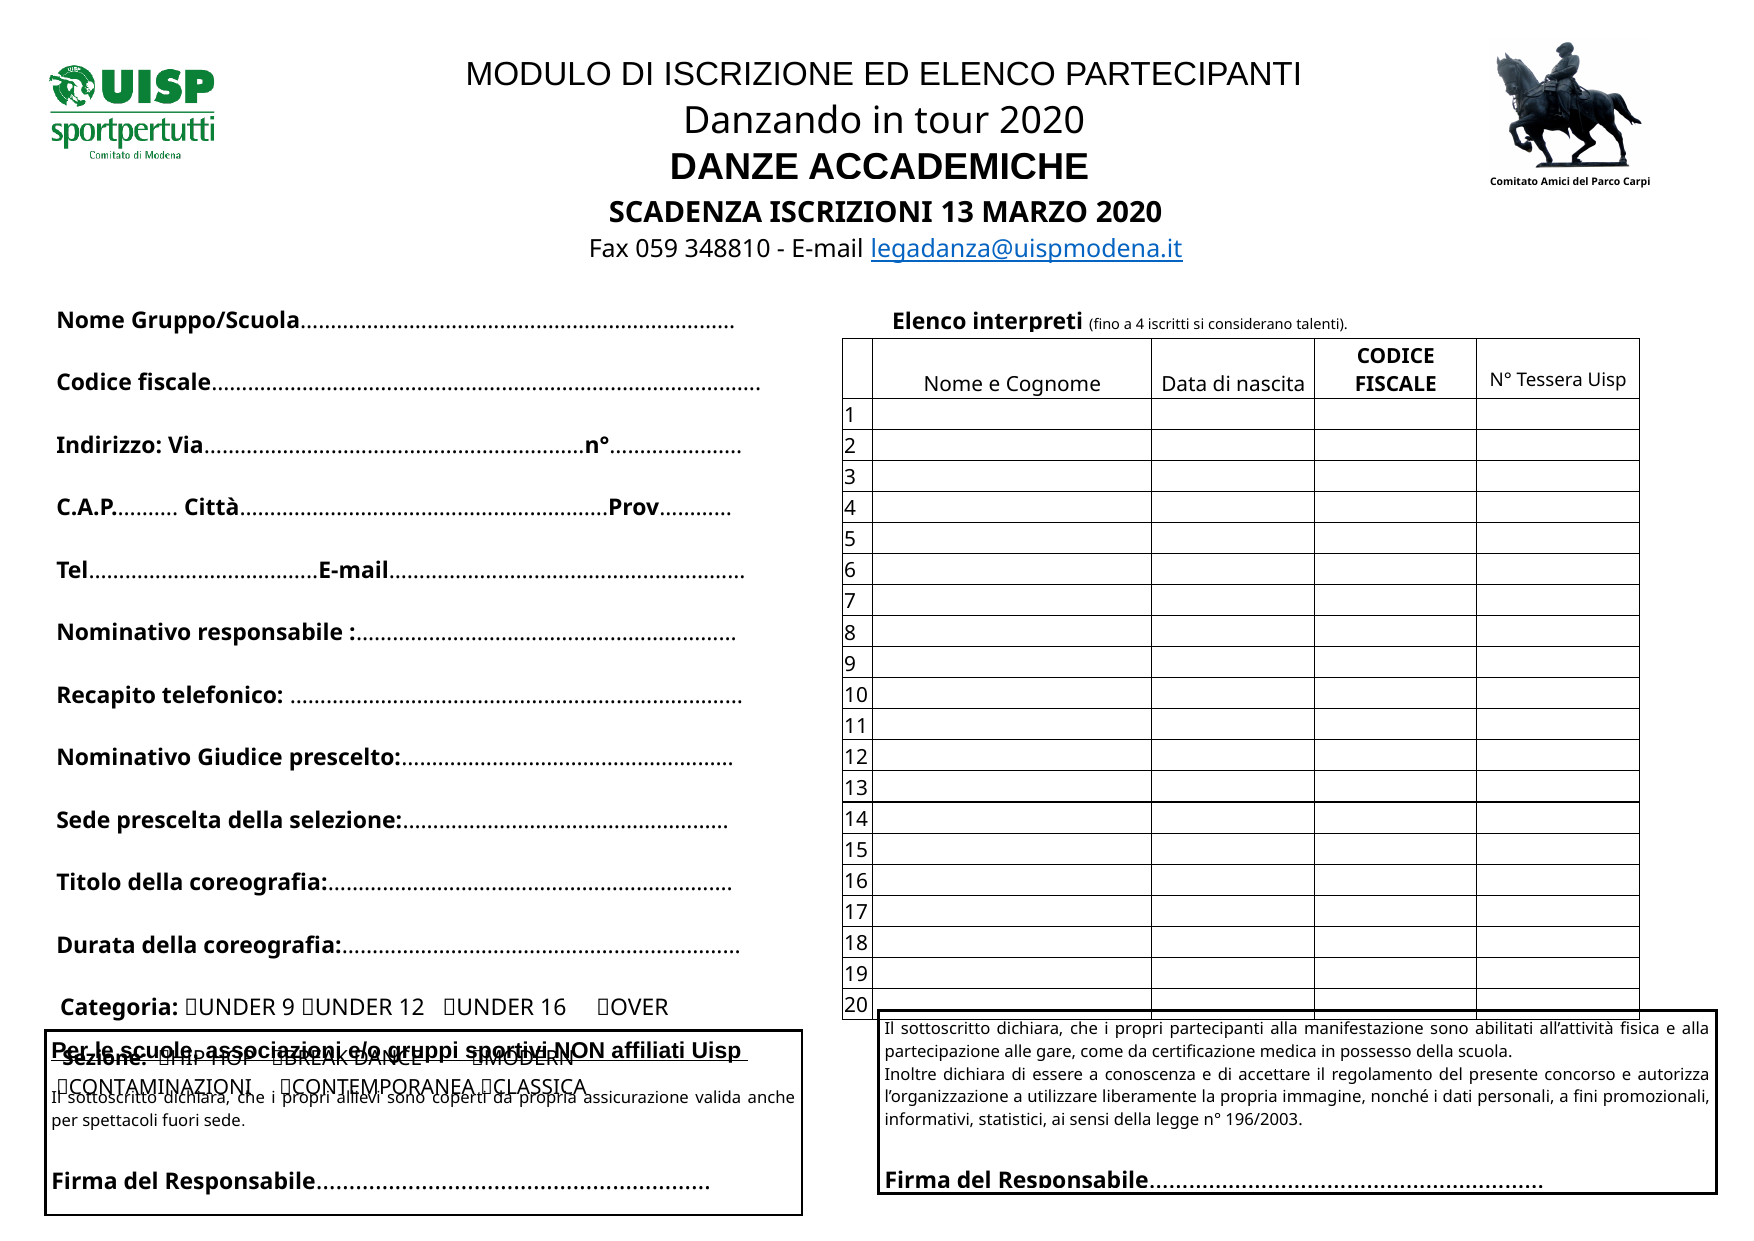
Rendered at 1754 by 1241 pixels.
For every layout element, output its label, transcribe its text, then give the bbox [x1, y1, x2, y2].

table_cell [1477, 709, 1639, 739]
table_cell 19 [843, 958, 872, 988]
table_header [843, 339, 872, 398]
table_cell [1152, 585, 1314, 615]
table_cell [1152, 647, 1314, 677]
table_cell [873, 927, 1151, 957]
table_cell [1315, 958, 1476, 988]
table_cell [1315, 616, 1476, 646]
table_cell [873, 989, 1151, 1019]
table_cell [873, 771, 1151, 801]
picture [31, 64, 233, 176]
table_cell 11 [843, 709, 872, 739]
table_cell [1152, 989, 1314, 1019]
table_cell [1152, 958, 1314, 988]
table_cell [1477, 554, 1639, 584]
table_cell [1315, 803, 1476, 832]
table_cell [1477, 865, 1639, 894]
table_cell 6 [843, 554, 872, 584]
table_cell [1152, 523, 1314, 553]
table_cell [1477, 678, 1639, 708]
table_cell [1477, 927, 1639, 957]
table_cell [1477, 523, 1639, 553]
table_cell [1315, 554, 1476, 584]
table_cell [873, 461, 1151, 491]
table_cell [873, 865, 1151, 894]
table_header CODICE FISCALE [1315, 339, 1476, 398]
table_cell [1315, 709, 1476, 739]
table_cell [1477, 430, 1639, 460]
table_cell [1152, 492, 1314, 522]
table_cell [1152, 616, 1314, 646]
table_cell [1477, 647, 1639, 677]
table_cell 8 [843, 616, 872, 646]
table_cell [1315, 678, 1476, 708]
table_cell [1477, 585, 1639, 615]
table_cell [873, 803, 1151, 832]
table_cell [873, 616, 1151, 646]
table_cell [1315, 865, 1476, 894]
table_cell [1315, 492, 1476, 522]
table_cell 18 [843, 927, 872, 957]
table_cell [1477, 461, 1639, 491]
table_cell [873, 554, 1151, 584]
table_cell 12 [843, 740, 872, 770]
table_header Data di nascita [1152, 339, 1314, 398]
table_cell 15 [843, 834, 872, 863]
table_cell 14 [843, 803, 872, 832]
table_cell 7 [843, 585, 872, 615]
table_cell [1315, 461, 1476, 491]
table_cell 2 [843, 430, 872, 460]
table_cell [873, 958, 1151, 988]
table_cell [873, 492, 1151, 522]
table_cell [1477, 616, 1639, 646]
table_cell [1477, 958, 1639, 988]
table_cell 9 [843, 647, 872, 677]
table_cell [1152, 927, 1314, 957]
table_cell 13 [843, 771, 872, 801]
table_cell [1477, 399, 1639, 429]
table_cell [873, 834, 1151, 863]
table_cell 1 [843, 399, 872, 429]
table_cell [873, 740, 1151, 770]
table_cell 16 [843, 865, 872, 894]
table_cell [1477, 492, 1639, 522]
table_cell 10 [843, 678, 872, 708]
table_cell [873, 678, 1151, 708]
table_cell [1477, 896, 1639, 926]
table_cell [1315, 647, 1476, 677]
table_cell [873, 399, 1151, 429]
table_cell 3 [843, 461, 872, 491]
table_cell [1152, 399, 1314, 429]
table_cell [1315, 989, 1476, 1019]
table_cell 20 [843, 989, 872, 1019]
table_cell [1152, 709, 1314, 739]
table_cell [1152, 834, 1314, 863]
table_cell [1477, 771, 1639, 801]
table_cell [873, 896, 1151, 926]
table_cell [873, 523, 1151, 553]
table_cell [1315, 740, 1476, 770]
table_cell [1315, 771, 1476, 801]
table_cell [873, 647, 1151, 677]
table_cell [1477, 803, 1639, 832]
table_cell [873, 709, 1151, 739]
table_cell [1152, 740, 1314, 770]
table_cell [1315, 834, 1476, 863]
table_cell [1315, 585, 1476, 615]
table_cell [1315, 399, 1476, 429]
table_header Nome e Cognome [873, 339, 1151, 398]
table_cell [1152, 554, 1314, 584]
table_cell [1315, 430, 1476, 460]
table_cell [1152, 678, 1314, 708]
table_cell [1315, 896, 1476, 926]
table_cell [1152, 865, 1314, 894]
table_cell [1315, 523, 1476, 553]
table_cell 4 [843, 492, 872, 522]
table_cell [873, 430, 1151, 460]
table_cell 5 [843, 523, 872, 553]
table_cell [1477, 834, 1639, 863]
table_cell [873, 585, 1151, 615]
table_cell [1152, 771, 1314, 801]
table_cell [1152, 461, 1314, 491]
table_cell [1152, 896, 1314, 926]
table_cell [1477, 989, 1639, 1019]
table_cell [1477, 740, 1639, 770]
table_header N° Tessera Uisp [1477, 339, 1639, 398]
table_cell 17 [843, 896, 872, 926]
table_cell [1152, 803, 1314, 832]
table_cell [1152, 430, 1314, 460]
table_cell [1315, 927, 1476, 957]
